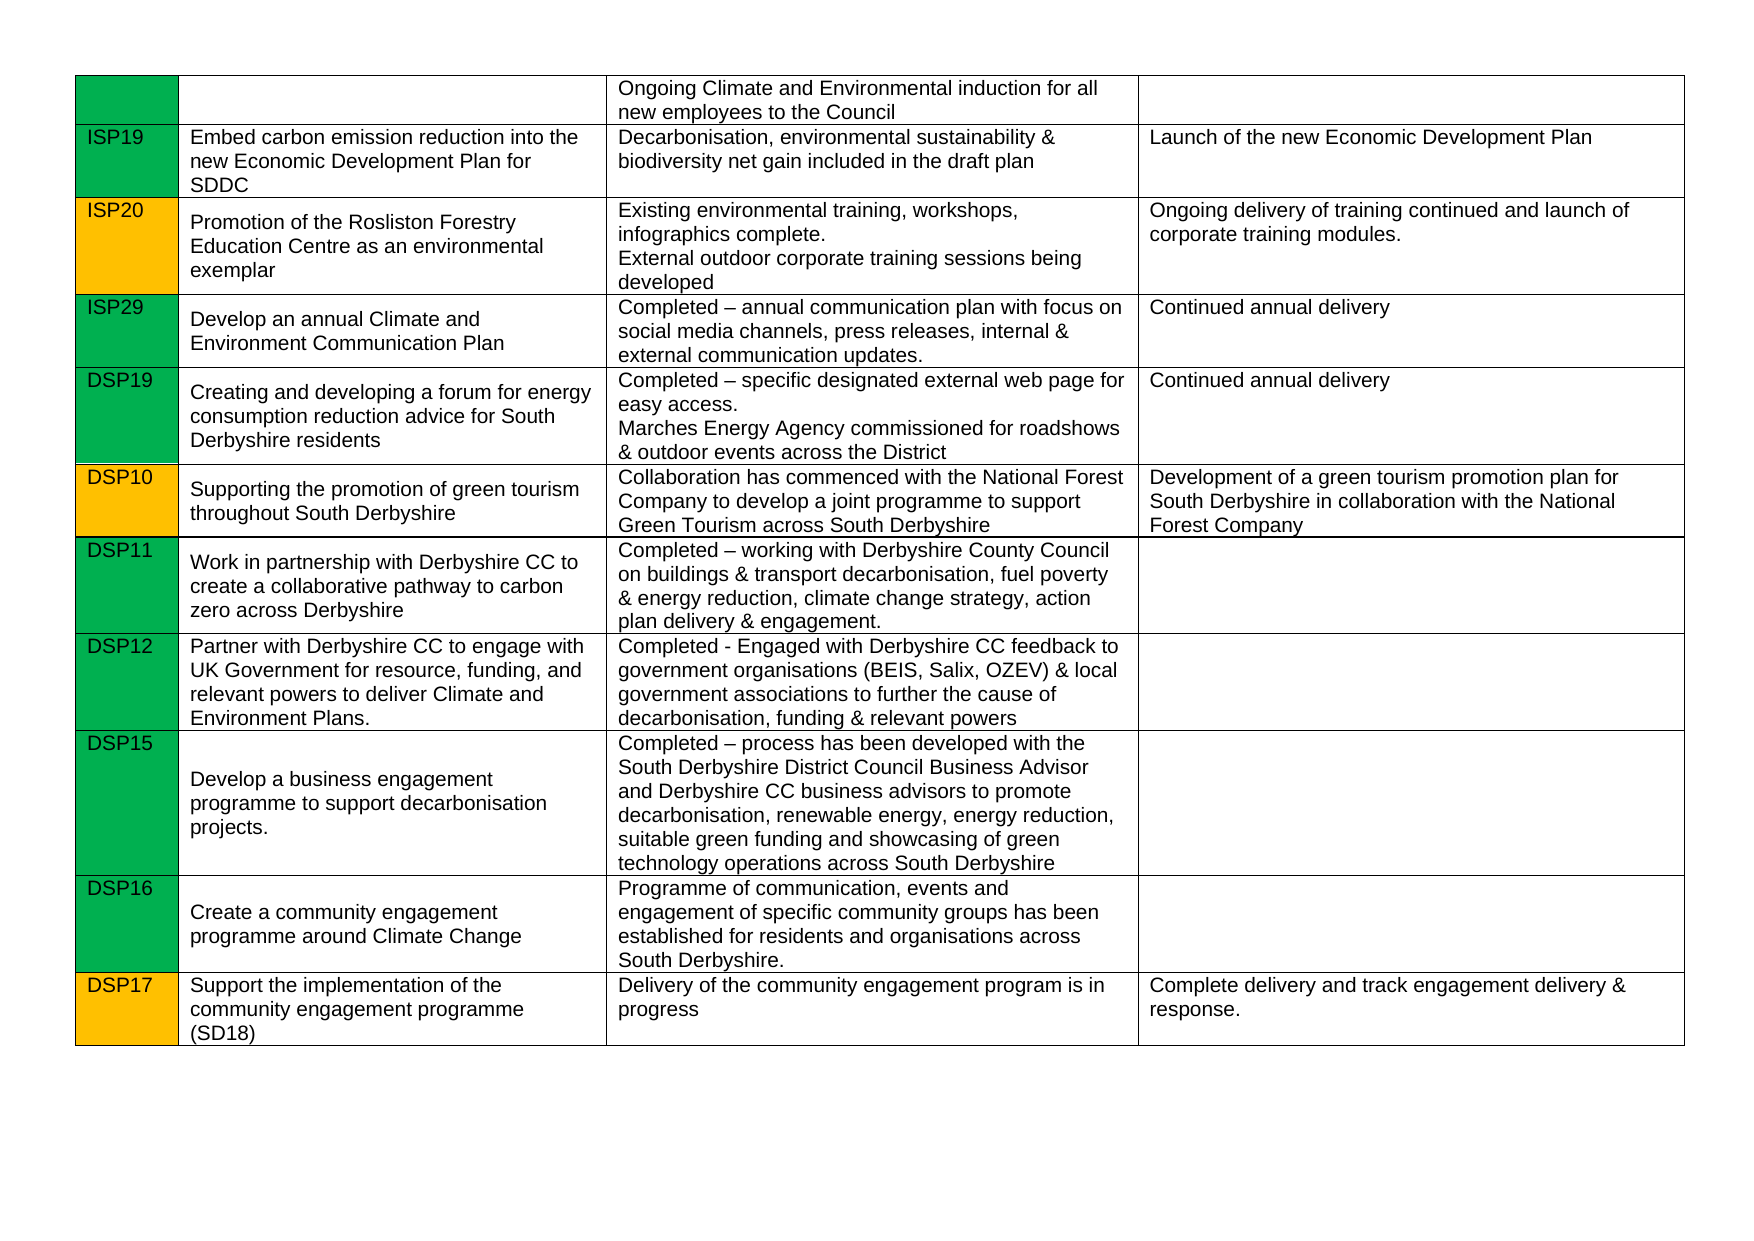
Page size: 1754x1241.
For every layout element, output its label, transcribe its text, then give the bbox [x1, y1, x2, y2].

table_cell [179, 76, 606, 124]
table_cell Completed – annual communication plan with focus on social media channels, press releases, internal & external communication updates. [607, 295, 1138, 367]
table_cell DSP11 [76, 538, 178, 633]
table_cell Completed – process has been developed with the South Derbyshire District Council Business Advisor and Derbyshire CC business advisors to promote decarbonisation, renewable energy, energy reduction, suitable green funding and showcasing of green technology operations across South Derbyshire [607, 731, 1138, 875]
table_cell Work in partnership with Derbyshire CC to create a collaborative pathway to carbon zero across Derbyshire [179, 538, 606, 633]
table_cell Delivery of the community engagement program is in progress [607, 973, 1138, 1045]
table_cell Continued annual delivery [1139, 295, 1684, 367]
table_cell DSP10 [76, 465, 178, 536]
table_cell Continued annual delivery [1139, 368, 1684, 463]
table_cell Creating and developing a forum for energy consumption reduction advice for South Derbyshire residents [179, 368, 606, 463]
table_cell Create a community engagement programme around Climate Change [179, 876, 606, 972]
table_cell Complete delivery and track engagement delivery & response. [1139, 973, 1684, 1045]
table_cell Existing environmental training, workshops, infographics complete. External outdoor corporate training sessions being developed [607, 198, 1138, 294]
table_cell Embed carbon emission reduction into the new Economic Development Plan for SDDC [179, 125, 606, 197]
table_cell DSP12 [76, 634, 178, 730]
table_cell Completed – working with Derbyshire County Council on buildings & transport decarbonisation, fuel poverty & energy reduction, climate change strategy, action plan delivery & engagement. [607, 538, 1138, 633]
table_cell DSP16 [76, 876, 178, 972]
table_cell Develop a business engagement programme to support decarbonisation projects. [179, 731, 606, 875]
table_cell Partner with Derbyshire CC to engage with UK Government for resource, funding, and relevant powers to deliver Climate and Environment Plans. [179, 634, 606, 730]
table_cell ISP19 [76, 125, 178, 197]
table_cell Collaboration has commenced with the National Forest Company to develop a joint programme to support Green Tourism across South Derbyshire [607, 465, 1138, 536]
table_cell ISP29 [76, 295, 178, 367]
table_cell [1139, 731, 1684, 875]
table_cell Develop an annual Climate and Environment Communication Plan [179, 295, 606, 367]
table_cell Launch of the new Economic Development Plan [1139, 125, 1684, 197]
table_cell Support the implementation of the community engagement programme (SD18) [179, 973, 606, 1045]
table_cell [1139, 538, 1684, 633]
table_cell ISP18 [76, 76, 178, 124]
table_cell ISP20 [76, 198, 178, 294]
table_cell DSP15 [76, 731, 178, 875]
table_cell [1139, 634, 1684, 730]
table_cell Completed - Engaged with Derbyshire CC feedback to government organisations (BEIS, Salix, OZEV) & local government associations to further the cause of decarbonisation, funding & relevant powers [607, 634, 1138, 730]
table_cell Completed – specific designated external web page for easy access. Marches Energy Agency commissioned for roadshows & outdoor events across the District [607, 368, 1138, 463]
table_cell Ongoing delivery of training continued and launch of corporate training modules. [1139, 198, 1684, 294]
table_cell DSP17 [76, 973, 178, 1045]
table_cell Supporting the promotion of green tourism throughout South Derbyshire [179, 465, 606, 536]
table_cell Decarbonisation, environmental sustainability & biodiversity net gain included in the draft plan [607, 125, 1138, 197]
table_cell DSP19 [76, 368, 178, 463]
table_cell Programme of communication, events and engagement of specific community groups has been established for residents and organisations across South Derbyshire. [607, 876, 1138, 972]
table_cell [1139, 876, 1684, 972]
table_cell Promotion of the Rosliston Forestry Education Centre as an environmental exemplar [179, 198, 606, 294]
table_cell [1139, 76, 1684, 124]
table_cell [607, 76, 1138, 124]
table_cell Development of a green tourism promotion plan for South Derbyshire in collaboration with the National Forest Company [1139, 465, 1684, 536]
